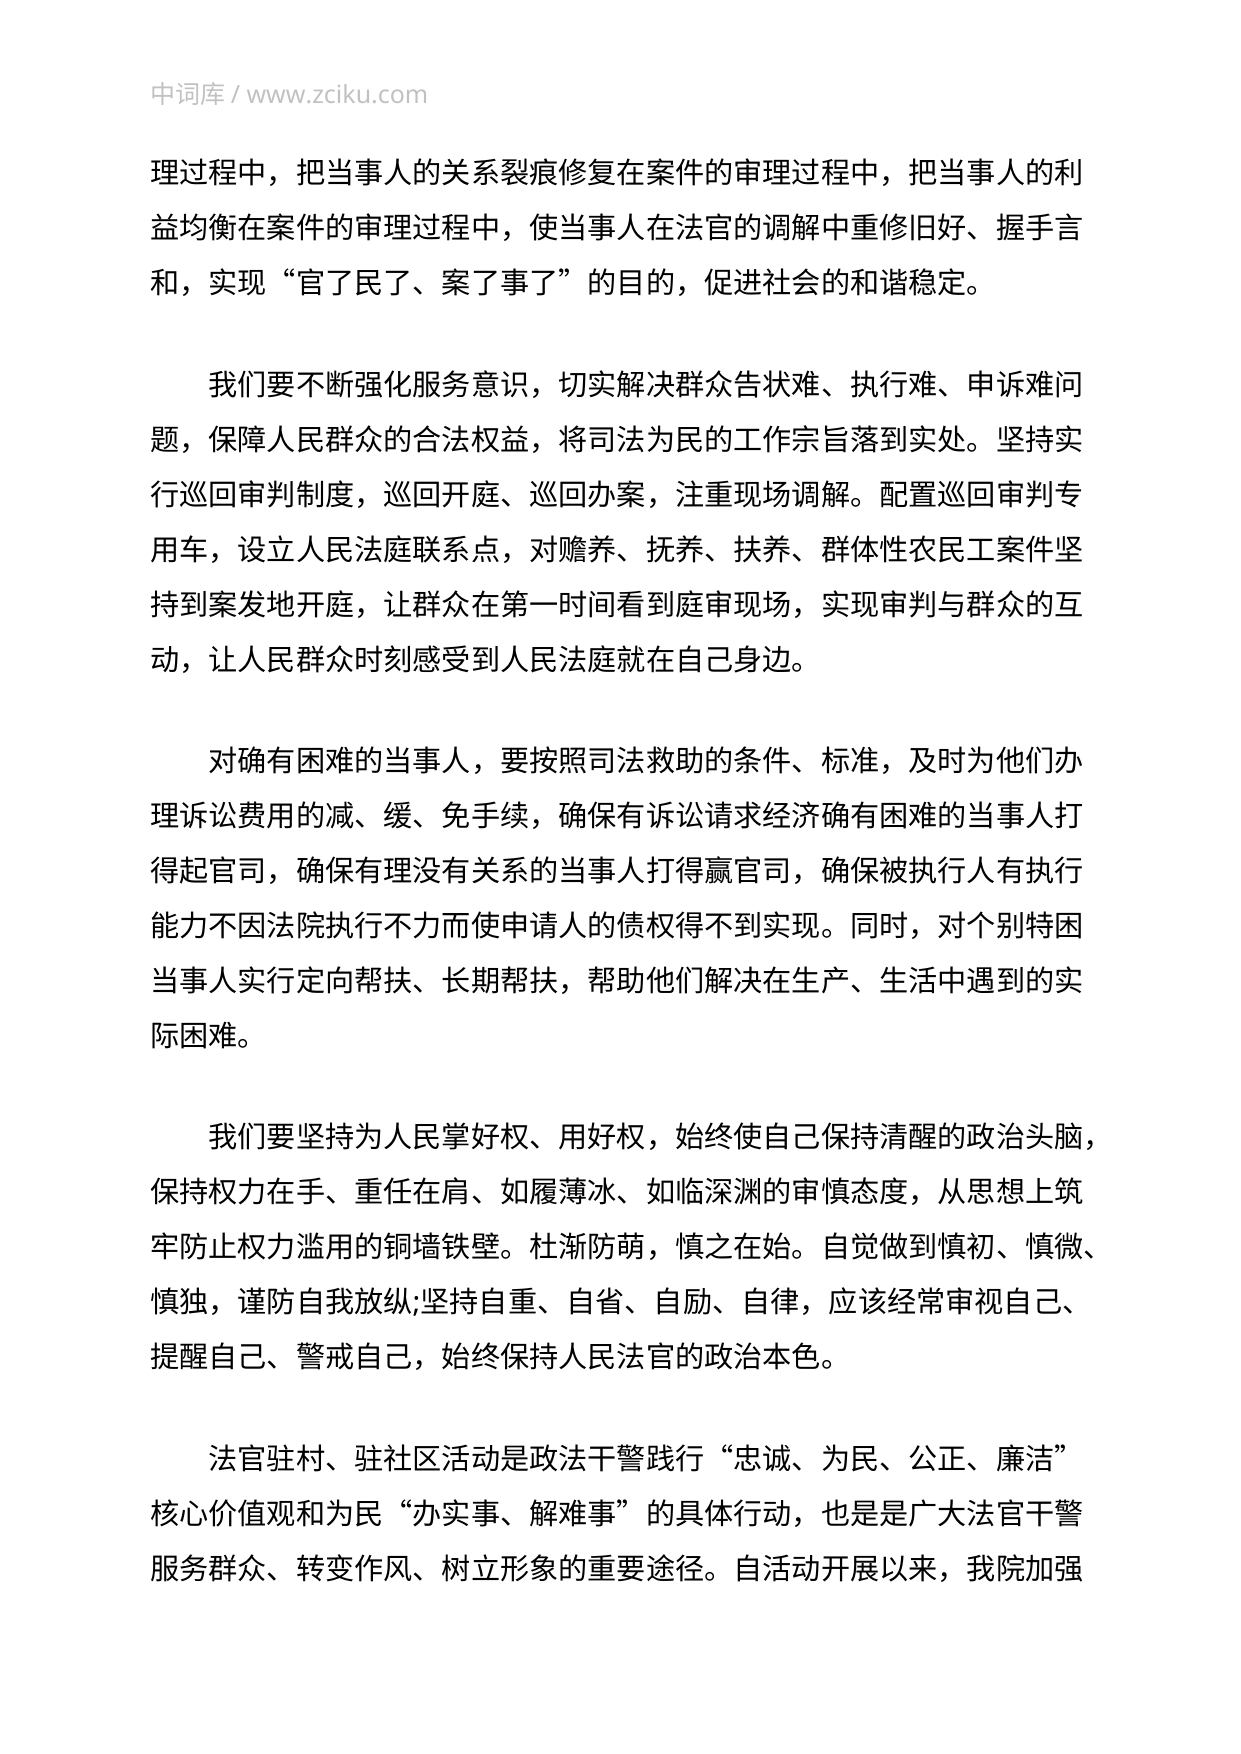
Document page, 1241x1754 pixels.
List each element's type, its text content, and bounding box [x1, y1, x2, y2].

text 我们要坚持为人民掌好权、用好权，始终使自己保持清醒的政治头脑，保持权力在手、重任在肩、如履薄冰、如临深渊的审慎态度，从思想上筑牢防止权力滥用的铜墙铁壁。杜渐防萌，慎之在始。自觉做到慎初、慎微、慎独，谨防自我放纵;坚持自重、自省、自励、自律，应该经常审视自己、提醒自己、警戒自己，始终保持人民法官的政治本色。 [150, 1114, 1090, 1376]
text 对确有困难的当事人，要按照司法救助的条件、标准，及时为他们办理诉讼费用的减、缓、免手续，确保有诉讼请求经济确有困难的当事人打得起官司，确保有理没有关系的当事人打得赢官司，确保被执行人有执行能力不因法院执行不力而使申请人的债权得不到实现。同时，对个别特困当事人实行定向帮扶、长期帮扶，帮助他们解决在生产、生活中遇到的实际困难。 [150, 738, 1090, 1054]
text 我们要不断强化服务意识，切实解决群众告状难、执行难、申诉难问题，保障人民群众的合法权益，将司法为民的工作宗旨落到实处。坚持实行巡回审判制度，巡回开庭、巡回办案，注重现场调解。配置巡回审判专用车，设立人民法庭联系点，对赡养、抚养、扶养、群体性农民工案件坚持到案发地开庭，让群众在第一时间看到庭审现场，实现审判与群众的互动，让人民群众时刻感受到人民法庭就在自己身边。 [150, 362, 1090, 678]
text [150, 150, 1090, 302]
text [150, 1436, 1090, 1588]
